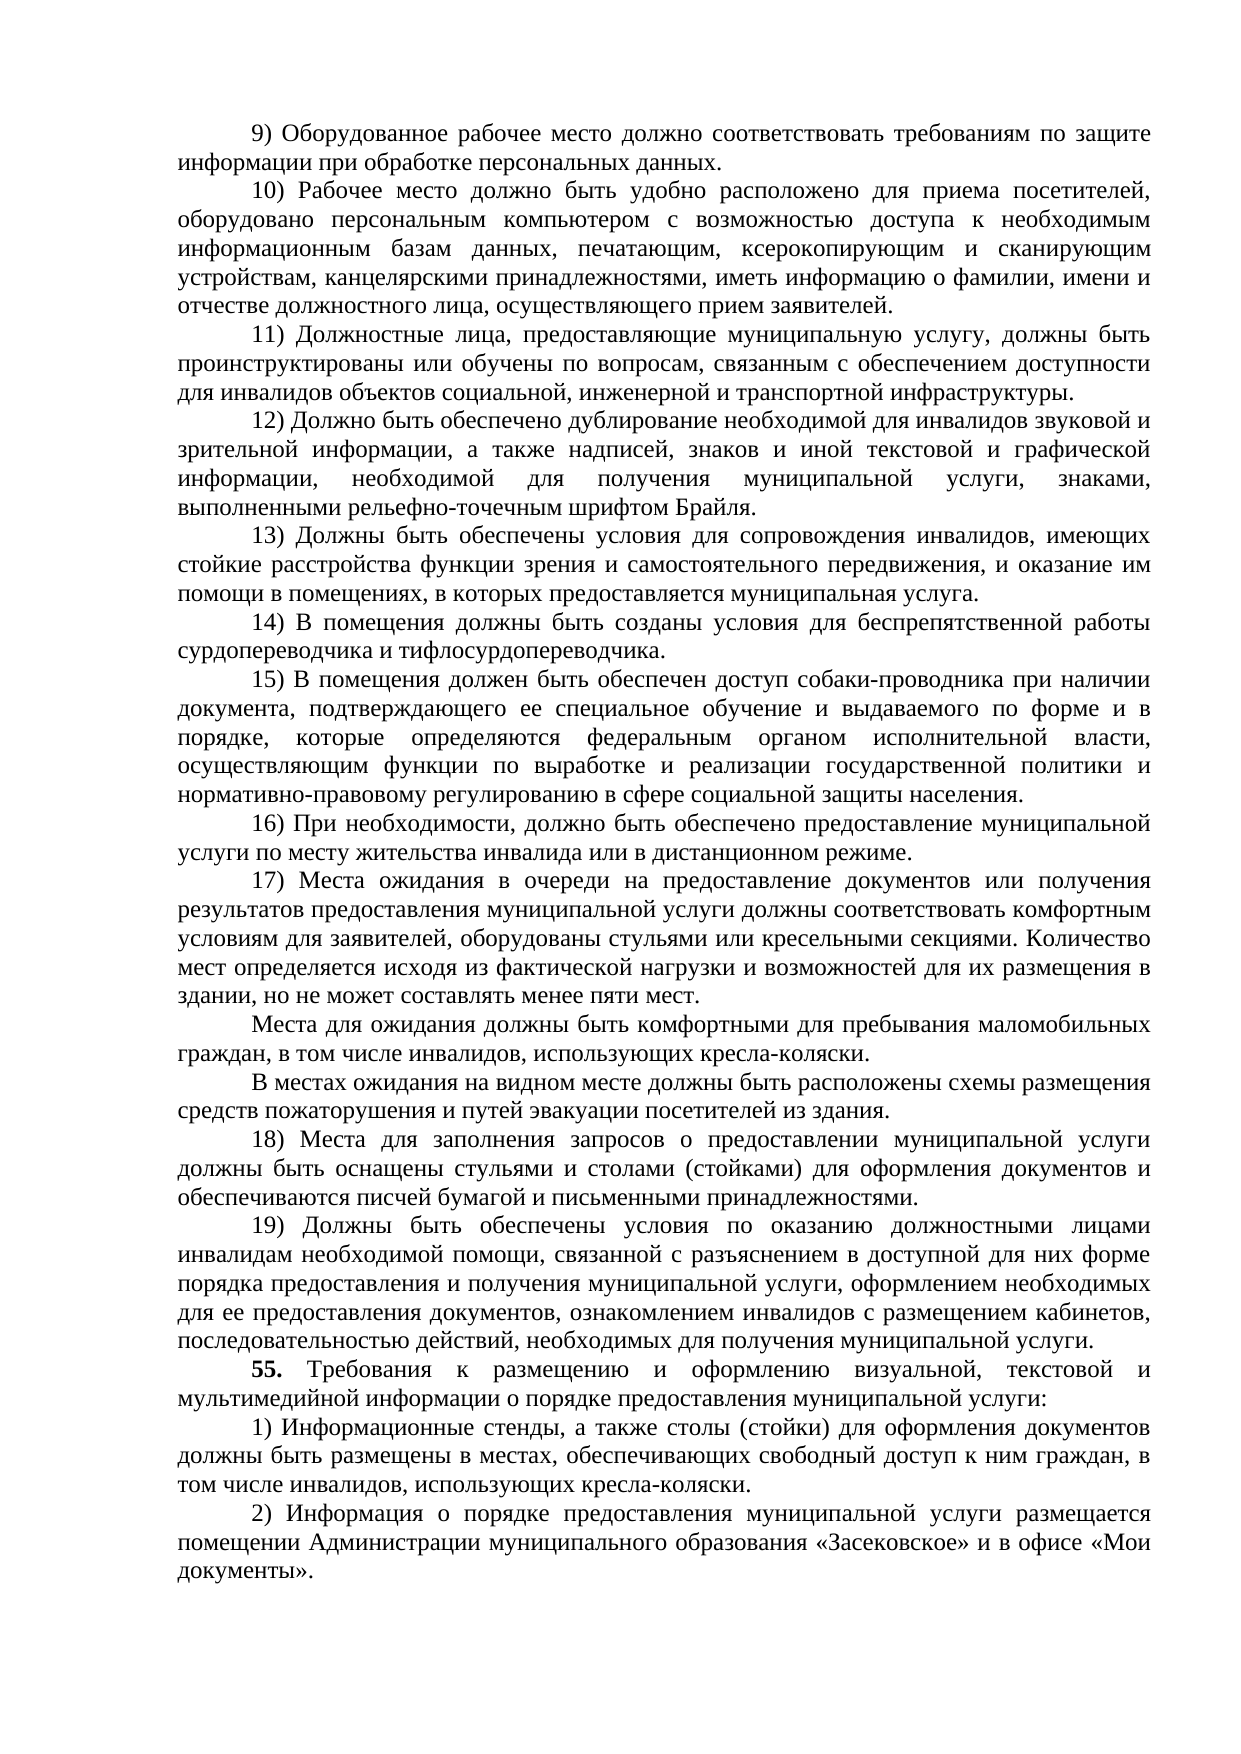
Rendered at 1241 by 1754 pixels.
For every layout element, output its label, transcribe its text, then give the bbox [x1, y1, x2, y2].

text Места для ожидания должны быть комфортными для пребывания маломобильных граждан, в том числе инвалидов, использующих кресла-коляски. [177, 1009, 1152, 1067]
text 11) Должностные лица, предоставляющие муниципальную услугу, должны быть проинструктированы или обучены по вопросам, связанным с обеспечением доступности для инвалидов объектов социальной, инженерной и транспортной инфраструктуры. [177, 319, 1152, 406]
text 17) Места ожидания в очереди на предоставление документов или получения результатов предоставления муниципальной услуги должны соответствовать комфортным условиям для заявителей, оборудованы стульями или кресельными секциями. Количество мест определяется исходя из фактической нагрузки и возможностей для их размещения в здании, но не может составлять менее пяти мест. [177, 866, 1152, 1009]
text 15) В помещения должен быть обеспечен доступ собаки-проводника при наличии документа, подтверждающего ее специальное обучение и выдаваемого по форме и в порядке, которые определяются федеральным органом исполнительной власти, осуществляющим функции по выработке и реализации государственной политики и нормативно-правовому регулированию в сфере социальной защиты населения. [177, 664, 1152, 808]
text 12) Должно быть обеспечено дублирование необходимой для инвалидов звуковой и зрительной информации, а также надписей, знаков и иной текстовой и графической информации, необходимой для получения муниципальной услуги, знаками, выполненными рельефно-точечным шрифтом Брайля. [177, 406, 1152, 521]
text В местах ожидания на видном месте должны быть расположены схемы размещения средств пожаторушения и путей эвакуации посетителей из здания. [177, 1067, 1152, 1124]
text 19) Должны быть обеспечены условия по оказанию должностными лицами инвалидам необходимой помощи, связанной с разъяснением в доступной для них форме порядка предоставления и получения муниципальной услуги, оформлением необходимых для ее предоставления документов, ознакомлением инвалидов с размещением кабинетов, последовательностью действий, необходимых для получения муниципальной услуги. [177, 1211, 1152, 1354]
text 9) Оборудованное рабочее место должно соответствовать требованиям по защите информации при обработке персональных данных. [177, 118, 1152, 176]
text 18) Места для заполнения запросов о предоставлении муниципальной услуги должны быть оснащены стульями и столами (стойками) для оформления документов и обеспечиваются писчей бумагой и письменными принадлежностями. [177, 1124, 1152, 1211]
text 14) В помещения должны быть созданы условия для беспрепятственной работы сурдопереводчика и тифлосурдопереводчика. [177, 607, 1152, 664]
text 2) Информация о порядке предоставления муниципальной услуги размещается помещении Администрации муниципального образования «Засековское» и в офисе «Мои документы». [177, 1498, 1152, 1584]
text 10) Рабочее место должно быть удобно расположено для приема посетителей, оборудовано персональным компьютером с возможностью доступа к необходимым информационным базам данных, печатающим, ксерокопирующим и сканирующим устройствам, канцелярскими принадлежностями, иметь информацию о фамилии, имени и отчестве должностного лица, осуществляющего прием заявителей. [177, 176, 1152, 319]
text 1) Информационные стенды, а также столы (стойки) для оформления документов должны быть размещены в местах, обеспечивающих свободный доступ к ним граждан, в том числе инвалидов, использующих кресла-коляски. [177, 1412, 1152, 1498]
text 55. Требования к размещению и оформлению визуальной, текстовой и мультимедийной информации о порядке предоставления муниципальной услуги: [177, 1354, 1152, 1412]
text 13) Должны быть обеспечены условия для сопровождения инвалидов, имеющих стойкие расстройства функции зрения и самостоятельного передвижения, и оказание им помощи в помещениях, в которых предоставляется муниципальная услуга. [177, 521, 1152, 607]
text 16) При необходимости, должно быть обеспечено предоставление муниципальной услуги по месту жительства инвалида или в дистанционном режиме. [177, 808, 1152, 866]
